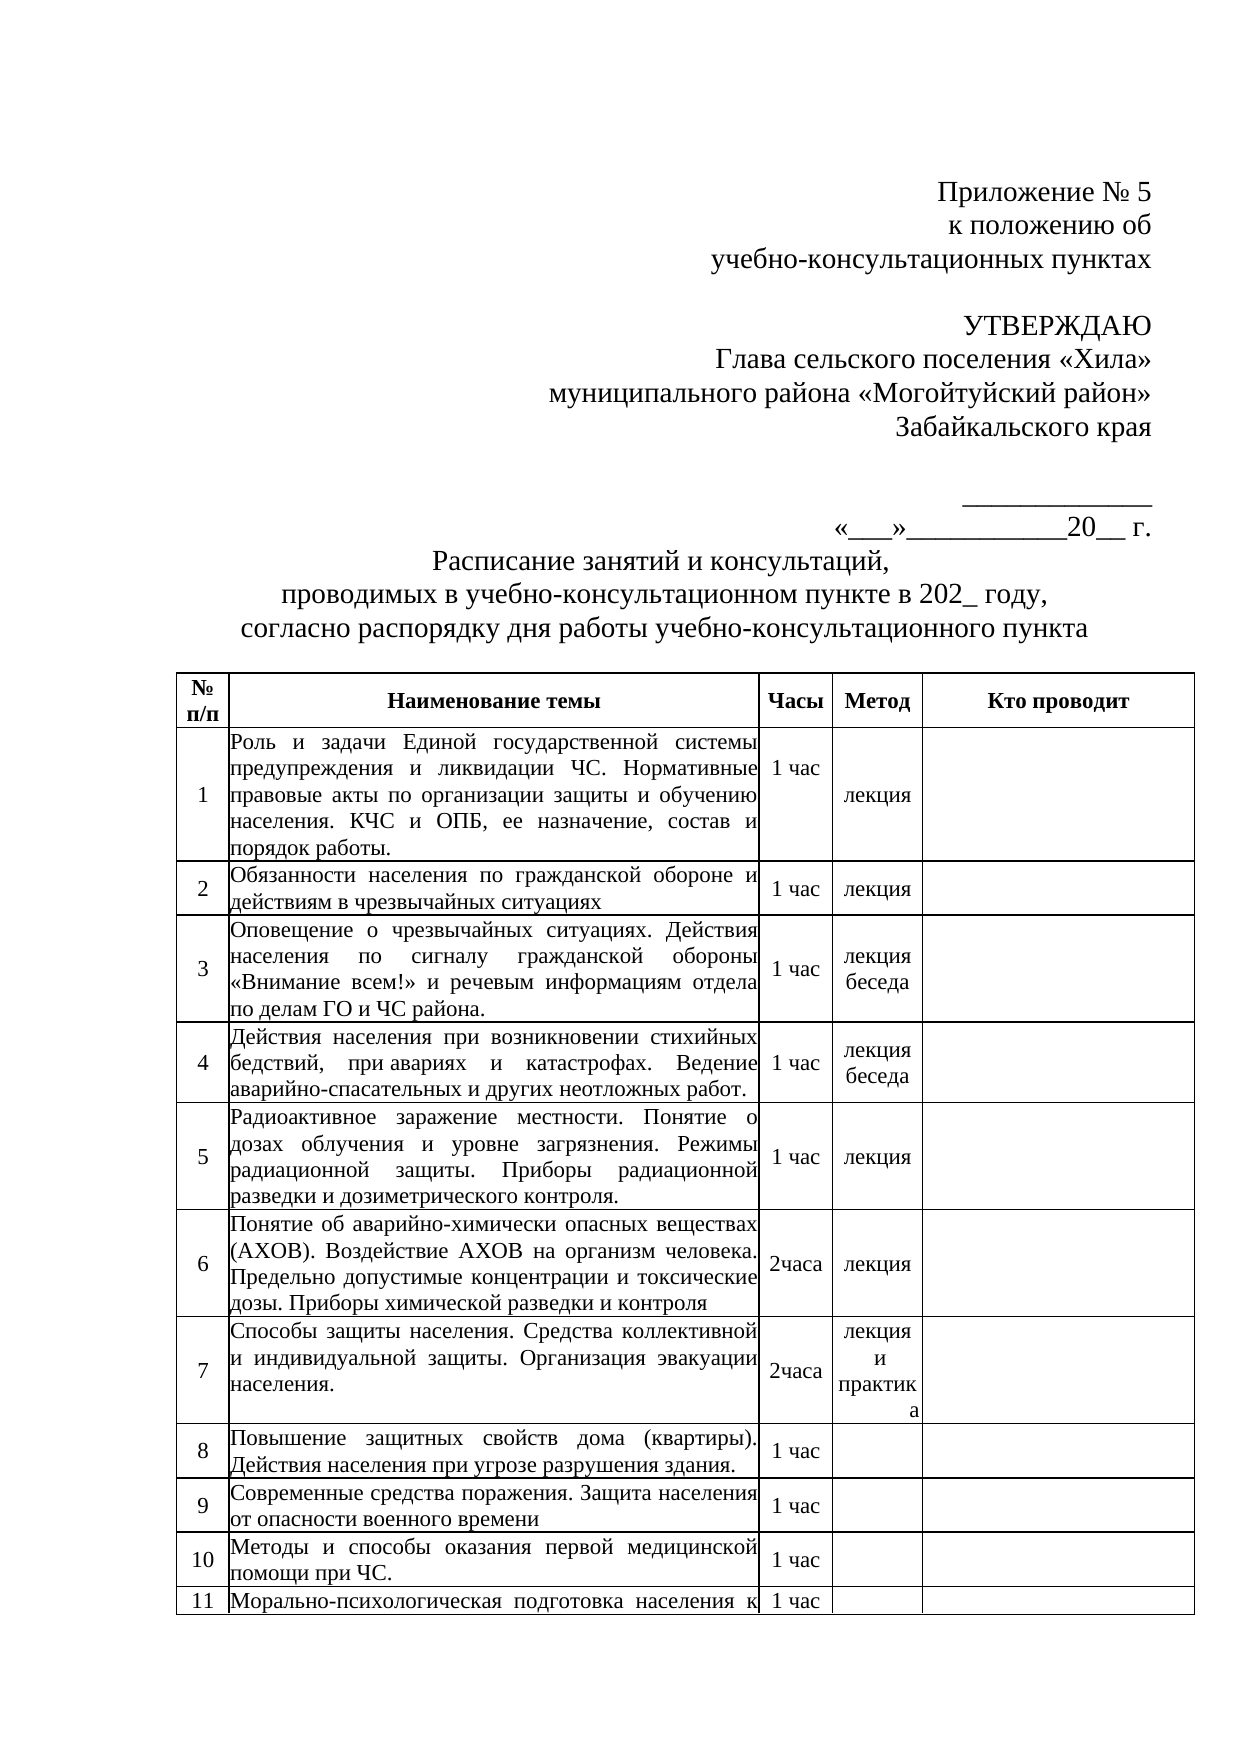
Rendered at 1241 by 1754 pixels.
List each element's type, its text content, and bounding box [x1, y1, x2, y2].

text муниципального района «Могойтуйский район» [177, 375, 1152, 409]
text Глава сельского поселения «Хила» [177, 342, 1152, 375]
table_cell [923, 1210, 1194, 1316]
table_cell [833, 1587, 922, 1613]
table_header Часы [760, 674, 832, 727]
table_cell Способы защиты населения. Средства коллективной и индивидуальной защиты. Организация эвакуации населения. [230, 1317, 758, 1423]
table_cell 5 [177, 1103, 228, 1209]
table_cell лекция [833, 862, 922, 914]
table_cell Оповещение о чрезвычайных ситуациях. Действия населения по сигналу гражданской обороны «Внимание всем!» и речевым информациям отдела по делам ГО и ЧС района. [230, 916, 758, 1021]
text Приложение № 5 [177, 174, 1152, 207]
table_cell 8 [177, 1424, 228, 1477]
table_cell 1 час [760, 862, 832, 914]
text согласно распорядку дня работы учебно-консультационного пункта [177, 610, 1152, 643]
table_cell 3 [177, 916, 228, 1021]
table_cell лекция беседа [833, 916, 922, 1021]
table_cell 10 [177, 1533, 228, 1586]
text _____________ [177, 476, 1152, 509]
table_cell лекция [833, 728, 922, 860]
table_cell Обязанности населения по гражданской обороне и действиям в чрезвычайных ситуациях [230, 862, 758, 914]
table_cell лекция [833, 1103, 922, 1209]
table_cell 1 час [760, 916, 832, 1021]
table_cell 2часа [760, 1317, 832, 1423]
table_header № п/п [177, 674, 228, 727]
table_cell Радиоактивное заражение местности. Понятие о дозах облучения и уровне загрязнения. Режимы радиационной защиты. Приборы радиационной разведки и дозиметрического контроля. [230, 1103, 758, 1209]
table_cell [923, 1479, 1194, 1531]
table_cell [923, 1587, 1194, 1613]
table_cell 1 час [760, 1023, 832, 1102]
text «___»___________20__ г. [177, 509, 1152, 543]
table_cell [833, 1479, 922, 1531]
table_cell Понятие об аварийно-химически опасных веществах (АХОВ). Воздействие АХОВ на организм человека. Предельно допустимые концентрации и токсические дозы. Приборы химической разведки и контроля [230, 1210, 758, 1316]
table_cell [923, 1103, 1194, 1209]
table_cell [833, 1424, 922, 1477]
table_cell лекция беседа [833, 1023, 922, 1102]
table_cell Методы и способы оказания первой медицинской помощи при ЧС. [230, 1533, 758, 1586]
table_cell [923, 862, 1194, 914]
table_header Метод [833, 674, 922, 727]
table_cell 6 [177, 1210, 228, 1316]
table_header Наименование темы [230, 674, 758, 727]
table_cell 1 [177, 728, 228, 860]
table_cell [923, 1317, 1194, 1423]
table_cell [923, 1533, 1194, 1586]
table_cell [923, 1424, 1194, 1477]
table_cell 2часа [760, 1210, 832, 1316]
table_cell 1 час [760, 728, 832, 860]
table_cell Роль и задачи Единой государственной системы предупреждения и ликвидации ЧС. Нормативные правовые акты по организации защиты и обучению населения. КЧС и ОПБ, ее назначение, состав и порядок работы. [230, 728, 758, 860]
table_cell 4 [177, 1023, 228, 1102]
table_cell [833, 1533, 922, 1586]
table_cell 1 час [760, 1587, 832, 1613]
table_cell лекция и практика [833, 1317, 922, 1423]
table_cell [230, 1587, 758, 1613]
table_cell 11 [177, 1587, 228, 1613]
table_cell 9 [177, 1479, 228, 1531]
text Расписание занятий и консультаций, [177, 543, 1152, 576]
table_cell 7 [177, 1317, 228, 1423]
table_cell [923, 728, 1194, 860]
table_cell лекция [833, 1210, 922, 1316]
table_cell Повышение защитных свойств дома (квартиры). Действия населения при угрозе разрушения здания. [230, 1424, 758, 1477]
text проводимых в учебно-консультационном пункте в 202_ году, [177, 576, 1152, 610]
text учебно-консультационных пунктах [177, 241, 1152, 274]
table_cell [923, 916, 1194, 1021]
table_cell Современные средства поражения. Защита населения от опасности военного времени [230, 1479, 758, 1531]
table_cell 1 час [760, 1479, 832, 1531]
table_cell 1 час [760, 1424, 832, 1477]
text к положению об [177, 207, 1152, 241]
text Забайкальского края [177, 409, 1152, 442]
table_cell 1 час [760, 1533, 832, 1586]
text УТВЕРЖДАЮ [177, 308, 1152, 342]
table_cell Действия населения при возникновении стихийных бедствий, при авариях и катастрофах. Ведение аварийно-спасательных и других неотложных работ. [230, 1023, 758, 1102]
table_cell 2 [177, 862, 228, 914]
table_header Кто проводит [923, 674, 1194, 727]
table_cell [923, 1023, 1194, 1102]
table_cell 1 час [760, 1103, 832, 1209]
